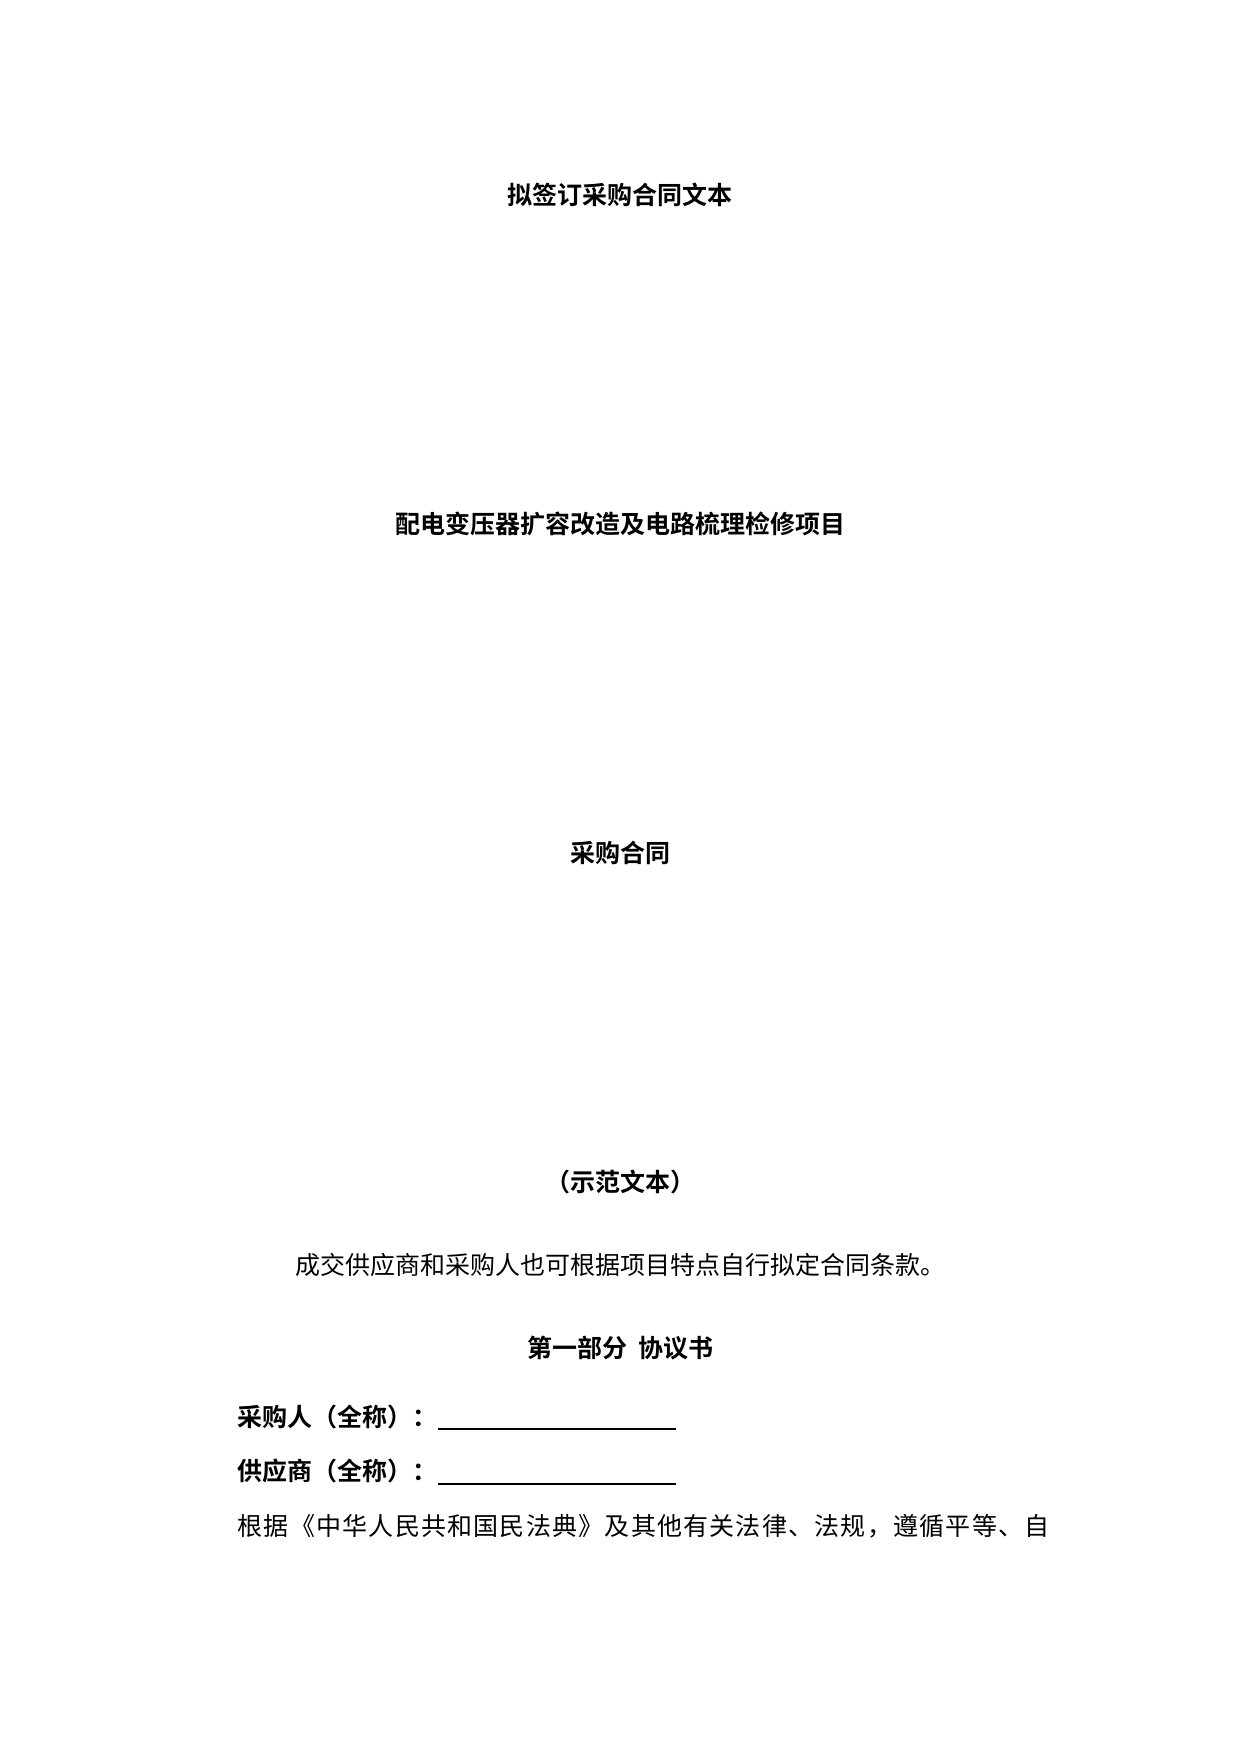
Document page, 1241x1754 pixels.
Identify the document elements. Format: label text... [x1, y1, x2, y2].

text 采购人（全称）： [187, 1397, 1053, 1434]
text 第一部分 协议书 [187, 1314, 1053, 1379]
text （示范文本） [187, 1148, 1053, 1213]
text 供应商（全称）： [187, 1452, 1053, 1488]
text 拟签订采购合同文本 [187, 162, 1053, 227]
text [187, 1506, 1053, 1542]
text 成交供应商和采购人也可根据项目特点自行拟定合同条款。 [187, 1231, 1053, 1296]
text 配电变压器扩容改造及电路梳理检修项目 [187, 490, 1053, 555]
text 采购合同 [187, 819, 1053, 884]
